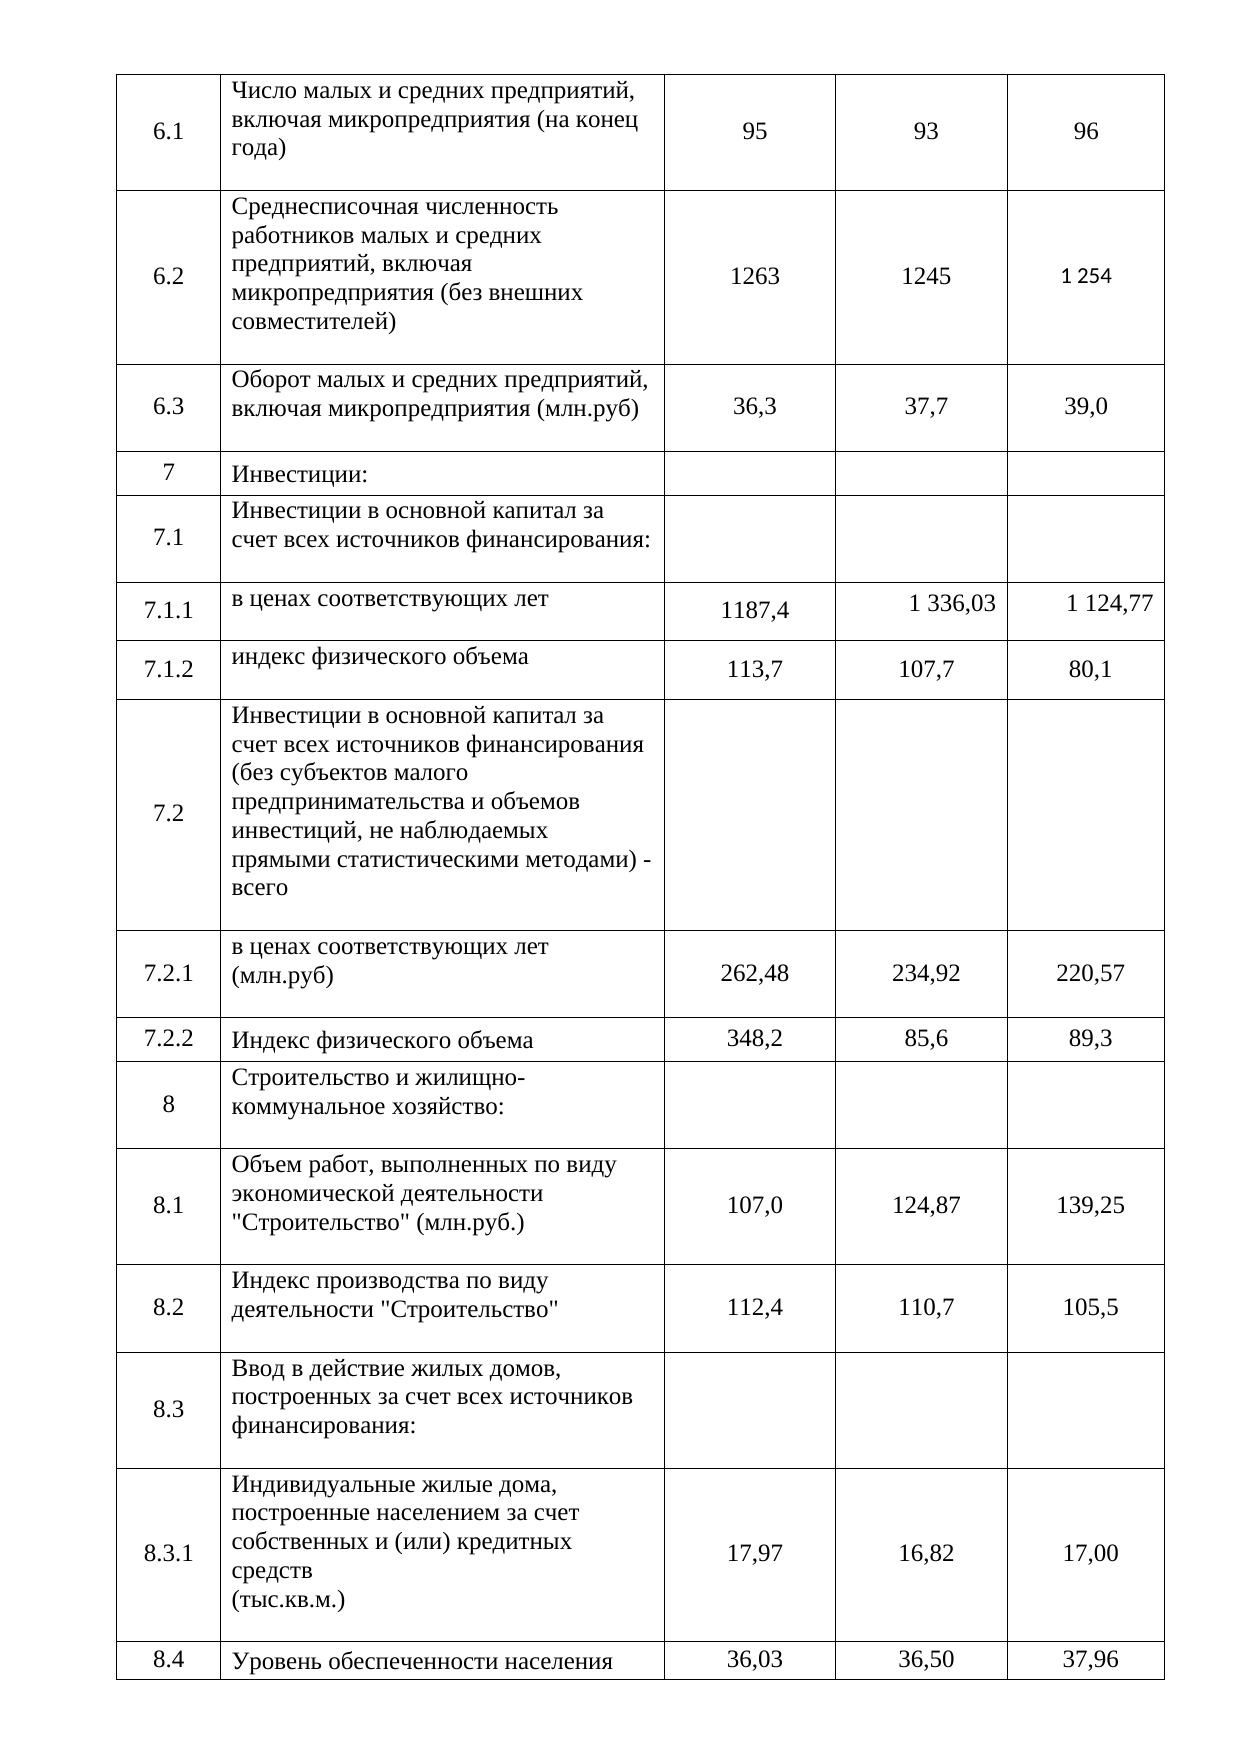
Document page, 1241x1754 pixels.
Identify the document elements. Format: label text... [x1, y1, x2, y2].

table_cell 113,7 [665, 641, 835, 699]
table_cell 96 [1008, 75, 1164, 190]
table_cell 234,92 [836, 931, 1007, 1017]
table_cell [665, 1353, 835, 1468]
table_cell 107,7 [836, 641, 1007, 699]
table_cell 262,48 [665, 931, 835, 1017]
table_cell 8.4 [117, 1642, 220, 1679]
table_cell Индивидуальные жилые дома, построенные населением за счет собственных и (или) кредитных средств (тыс.кв.м.) [221, 1469, 664, 1641]
table_cell [836, 496, 1007, 582]
table_cell 8.3.1 [117, 1469, 220, 1641]
table_cell индекс физического объема [221, 641, 664, 699]
table_cell [836, 1062, 1007, 1148]
table_cell 16,82 [836, 1469, 1007, 1641]
table_cell 17,00 [1008, 1469, 1164, 1641]
table_cell 7 [117, 452, 220, 494]
table_cell [1008, 496, 1164, 582]
table_cell 37,7 [836, 365, 1007, 451]
table_cell 8.2 [117, 1265, 220, 1352]
table_cell 95 [665, 75, 835, 190]
table_cell 1245 [836, 191, 1007, 363]
table_cell [665, 496, 835, 582]
table_cell 348,2 [665, 1018, 835, 1061]
table_cell [836, 700, 1007, 930]
table_cell 89,3 [1008, 1018, 1164, 1061]
table_cell 7.1.2 [117, 641, 220, 699]
table_cell 1 124,77 [1008, 583, 1164, 640]
table_cell 139,25 [1008, 1149, 1164, 1264]
table_cell Строительство и жилищно-коммунальное хозяйство: [221, 1062, 664, 1148]
table_cell 17,97 [665, 1469, 835, 1641]
table_cell 6.1 [117, 75, 220, 190]
table_cell 112,4 [665, 1265, 835, 1352]
table_cell 85,6 [836, 1018, 1007, 1061]
table_cell Объем работ, выполненных по виду экономической деятельности "Строительство" (млн.руб.) [221, 1149, 664, 1264]
table_cell [1008, 1062, 1164, 1148]
table_cell 8.3 [117, 1353, 220, 1468]
table_cell Инвестиции в основной капитал за счет всех источников финансирования: [221, 496, 664, 582]
table_cell [1008, 1353, 1164, 1468]
table_cell 124,87 [836, 1149, 1007, 1264]
table_cell Число малых и средних предприятий, включая микропредприятия (на конец года) [221, 75, 664, 190]
table_cell 36,50 [836, 1642, 1007, 1679]
table_cell 39,0 [1008, 365, 1164, 451]
table_cell 6.3 [117, 365, 220, 451]
table_cell 107,0 [665, 1149, 835, 1264]
table_cell 1 336,03 [836, 583, 1007, 640]
table_cell 7.2.2 [117, 1018, 220, 1061]
table_cell Инвестиции в основной капитал за счет всех источников финансирования (без субъектов малого предпринимательства и объемов инвестиций, не наблюдаемых прямыми статистическими методами) - всего [221, 700, 664, 930]
table_cell 8.1 [117, 1149, 220, 1264]
table_cell [836, 1353, 1007, 1468]
table_cell Оборот малых и средних предприятий, включая микропредприятия (млн.руб) [221, 365, 664, 451]
table_cell [1008, 700, 1164, 930]
table_cell Ввод в действие жилых домов, построенных за счет всех источников финансирования: [221, 1353, 664, 1468]
table_cell 80,1 [1008, 641, 1164, 699]
table_cell 8 [117, 1062, 220, 1148]
table_cell [665, 1062, 835, 1148]
table_cell 7.1.1 [117, 583, 220, 640]
table_cell [665, 700, 835, 930]
table_cell 220,57 [1008, 931, 1164, 1017]
table_cell 7.2 [117, 700, 220, 930]
table_cell Инвестиции: [221, 452, 664, 494]
table_cell в ценах соответствующих лет [221, 583, 664, 640]
table_cell 36,03 [665, 1642, 835, 1679]
table_cell 93 [836, 75, 1007, 190]
table_cell [1008, 452, 1164, 494]
table_cell 7.1 [117, 496, 220, 582]
table_cell [665, 452, 835, 494]
table_cell в ценах соответствующих лет (млн.руб) [221, 931, 664, 1017]
table_cell 7.2.1 [117, 931, 220, 1017]
table_cell Индекс производства по виду деятельности "Строительство" [221, 1265, 664, 1352]
table_cell 1263 [665, 191, 835, 363]
table_cell Индекс физического объема [221, 1018, 664, 1061]
table_cell 6.2 [117, 191, 220, 363]
table_cell 1 254 [1008, 191, 1164, 363]
table_cell 37,96 [1008, 1642, 1164, 1679]
table_cell [836, 452, 1007, 494]
table_cell 1187,4 [665, 583, 835, 640]
table_cell 105,5 [1008, 1265, 1164, 1352]
table_cell 110,7 [836, 1265, 1007, 1352]
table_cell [221, 1642, 664, 1679]
table_cell Среднесписочная численность работников малых и средних предприятий, включая микропредприятия (без внешних совместителей) [221, 191, 664, 363]
table_cell 36,3 [665, 365, 835, 451]
